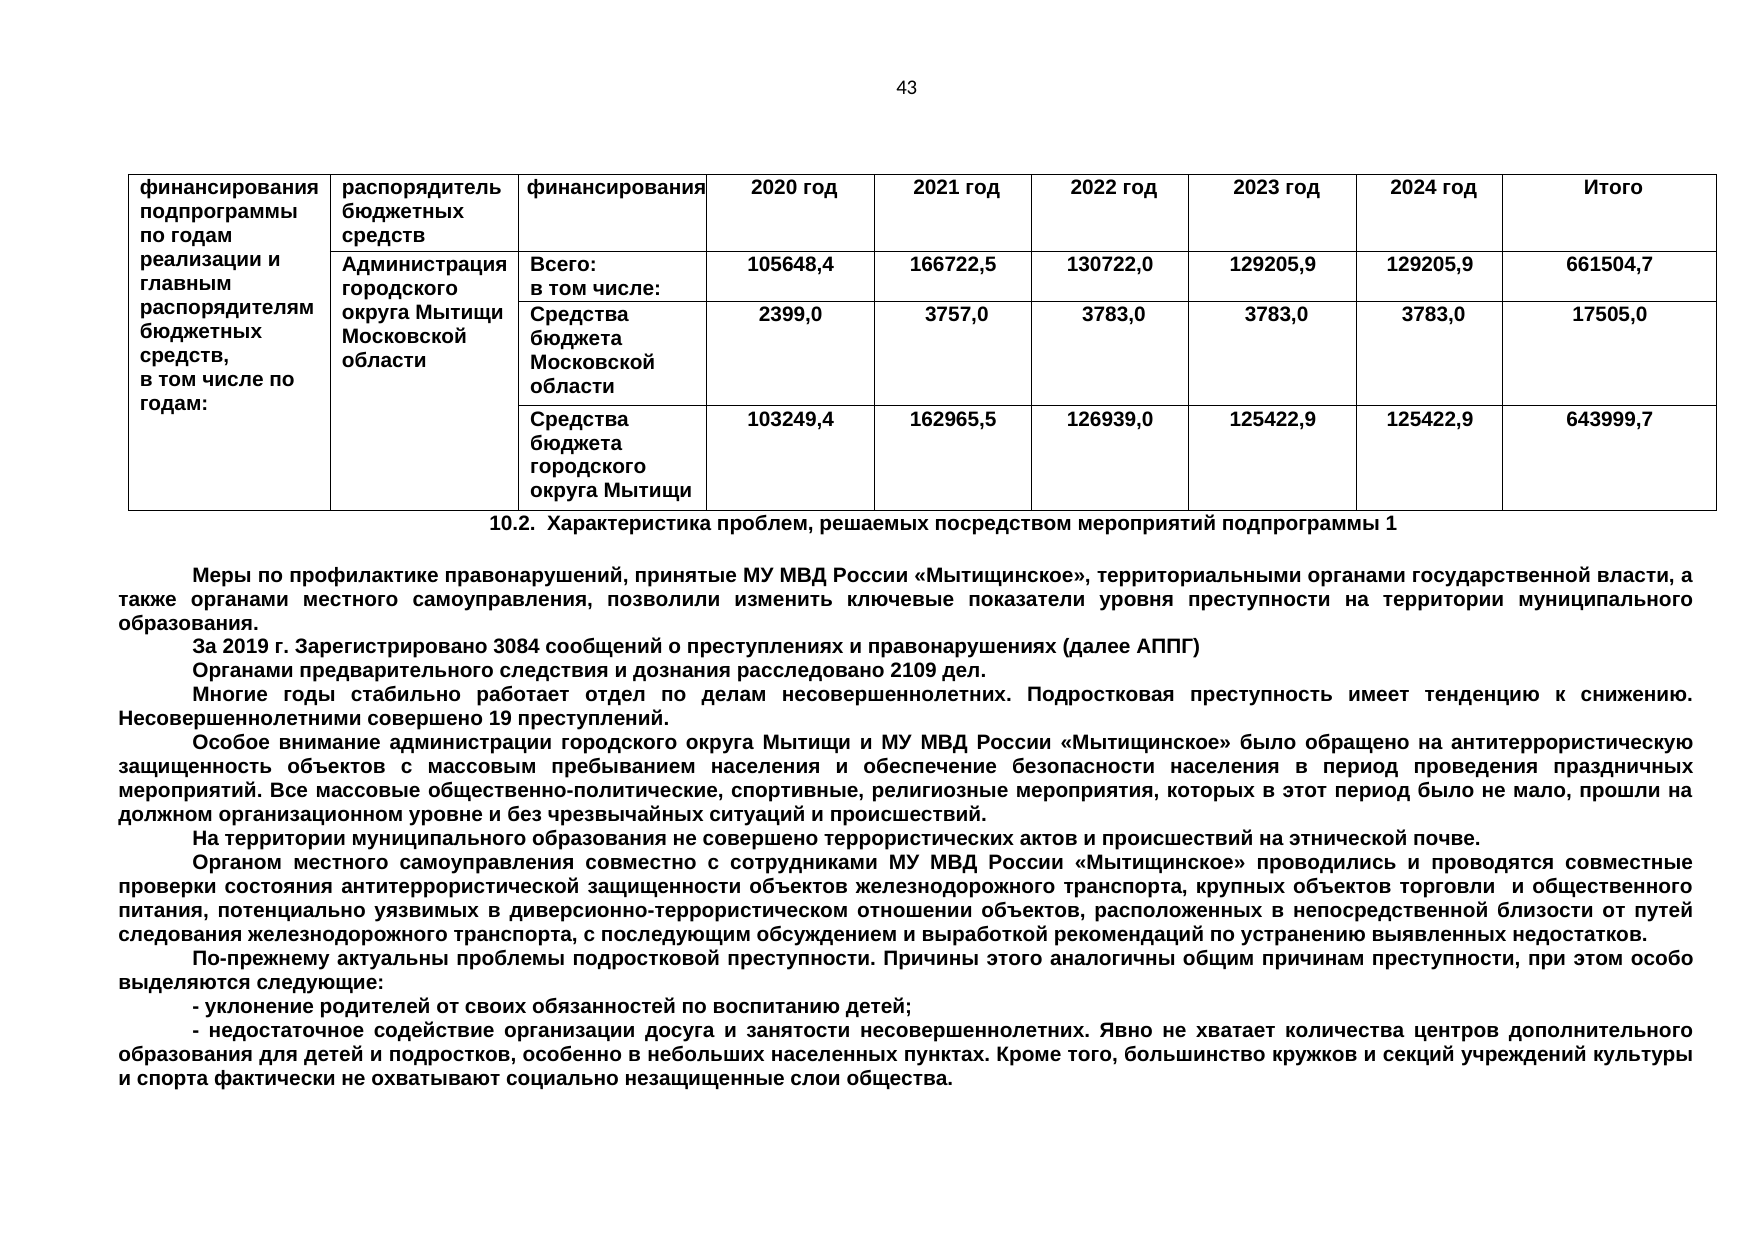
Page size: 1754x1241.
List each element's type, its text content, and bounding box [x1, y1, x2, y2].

text По-прежнему актуальны проблемы подростковой преступности. Причины этого аналогичны общим причинам преступности, при этом особо выделяются следующие: [118, 946, 1695, 994]
table_cell 125422,9 [1189, 406, 1356, 509]
text Органом местного самоуправления совместно с сотрудниками МУ МВД России «Мытищинское» проводились и проводятся совместные проверки состояния антитеррористической защищенности объектов железнодорожного транспорта, крупных объектов торговли и общественного питания, потенциально уязвимых в диверсионно-террористическом отношении объектов, расположенных в непосредственной близости от путей следования железнодорожного транспорта, с последующим обсуждением и выработкой рекомендаций по устранению выявленных недостатков. [118, 850, 1695, 946]
table_cell 105648,4 [707, 252, 874, 301]
text 10.2. Характеристика проблем, решаемых посредством мероприятий подпрограммы 1 [118, 511, 1695, 534]
table_cell 125422,9 [1357, 406, 1502, 509]
table_cell 661504,7 [1503, 252, 1716, 301]
table_cell 2020 год [707, 175, 874, 251]
table_cell 2023 год [1189, 175, 1356, 251]
table_cell 2024 год [1357, 175, 1502, 251]
text Органами предварительного следствия и дознания расследовано 2109 дел. [118, 658, 1695, 682]
table_cell 129205,9 [1357, 252, 1502, 301]
table_cell 2399,0 [707, 302, 874, 405]
text - уклонение родителей от своих обязанностей по воспитанию детей; [118, 994, 1695, 1018]
table_cell 166722,5 [875, 252, 1031, 301]
table_cell 130722,0 [1032, 252, 1188, 301]
table_cell 129205,9 [1189, 252, 1356, 301]
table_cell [331, 175, 518, 251]
table_cell 3783,0 [1189, 302, 1356, 405]
table_cell 2021 год [875, 175, 1031, 251]
table_cell Администрация городского округа Мытищи Московской области [331, 252, 518, 509]
table_cell Всего: в том числе: [519, 252, 706, 301]
table_cell 126939,0 [1032, 406, 1188, 509]
table_cell Итого [1503, 175, 1716, 251]
table_cell 162965,5 [875, 406, 1031, 509]
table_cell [129, 175, 330, 509]
table_cell 2022 год [1032, 175, 1188, 251]
table_cell Средства бюджета Московской области [519, 302, 706, 405]
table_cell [519, 175, 706, 251]
table_cell Средства бюджета городского округа Мытищи [519, 406, 706, 509]
text За 2019 г. Зарегистрировано 3084 сообщений о преступлениях и правонарушениях (далее АППГ) [118, 634, 1695, 658]
table_cell 103249,4 [707, 406, 874, 509]
table_cell 643999,7 [1503, 406, 1716, 509]
table_cell 3783,0 [1357, 302, 1502, 405]
table_cell 3783,0 [1032, 302, 1188, 405]
text - недостаточное содействие организации досуга и занятости несовершеннолетних. Явно не хватает количества центров дополнительного образования для детей и подростков, особенно в небольших населенных пунктах. Кроме того, большинство кружков и секций учреждений культуры и спорта фактически не охватывают социально незащищенные слои общества. [118, 1018, 1695, 1089]
text Меры по профилактике правонарушений, принятые МУ МВД России «Мытищинское», территориальными органами государственной власти, а также органами местного самоуправления, позволили изменить ключевые показатели уровня преступности на территории муниципального образования. [118, 562, 1695, 634]
table_cell 17505,0 [1503, 302, 1716, 405]
text Особое внимание администрации городского округа Мытищи и МУ МВД России «Мытищинское» было обращено на антитеррористическую защищенность объектов с массовым пребыванием населения и обеспечение безопасности населения в период проведения праздничных мероприятий. Все массовые общественно-политические, спортивные, религиозные мероприятия, которых в этот период было не мало, прошли на должном организационном уровне и без чрезвычайных ситуаций и происшествий. [118, 730, 1695, 826]
text На территории муниципального образования не совершено террористических актов и происшествий на этнической почве. [118, 826, 1695, 850]
text Многие годы стабильно работает отдел по делам несовершеннолетних. Подростковая преступность имеет тенденцию к снижению. Несовершеннолетними совершено 19 преступлений. [118, 682, 1695, 730]
table_cell 3757,0 [875, 302, 1031, 405]
